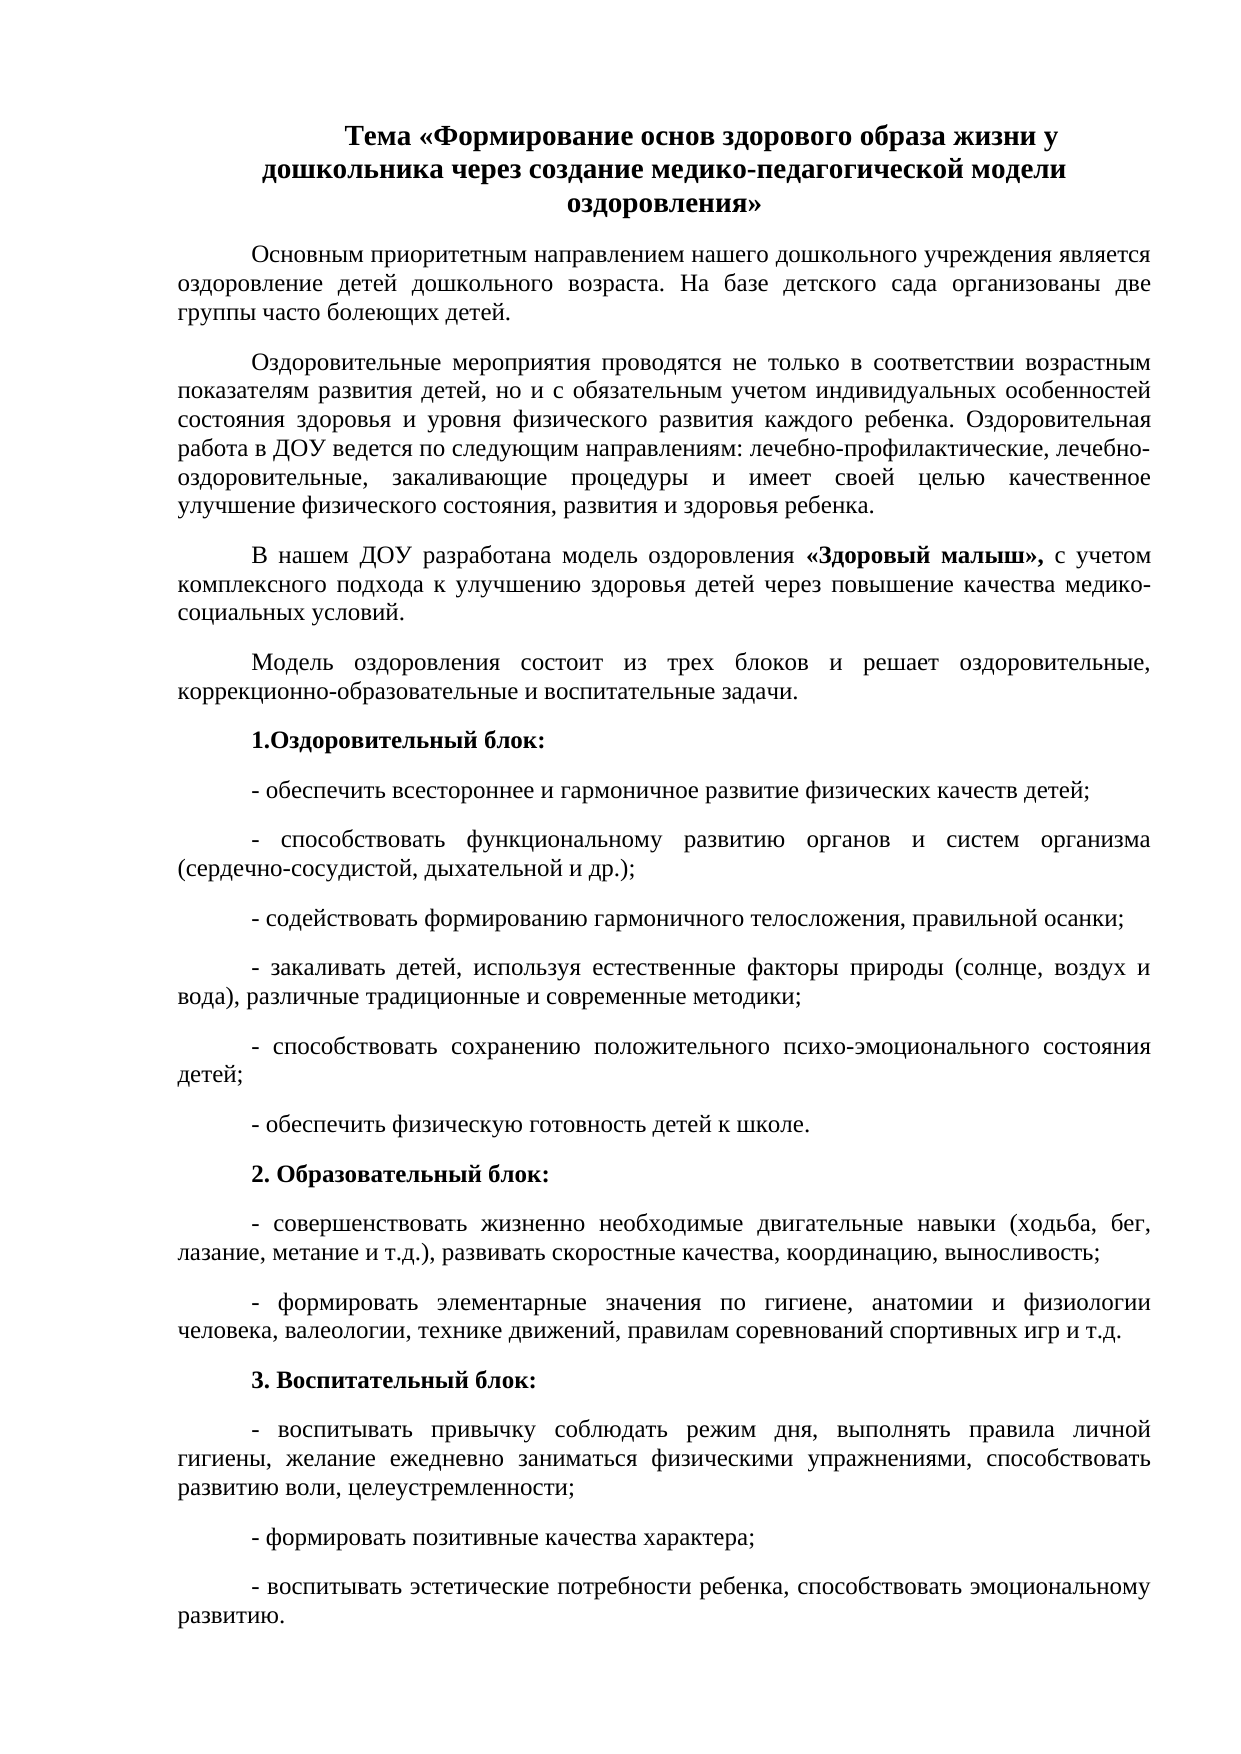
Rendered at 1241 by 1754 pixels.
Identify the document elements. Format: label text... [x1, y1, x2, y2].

text - обеспечить физическую готовность детей к школе. [177, 1109, 1152, 1138]
text 3. Воспитательный блок: [177, 1365, 1152, 1394]
text - закаливать детей, используя естественные факторы природы (солнце, воздух и вода), различные традиционные и современные методики; [177, 952, 1152, 1010]
text - обеспечить всестороннее и гармоничное развитие физических качеств детей; [177, 775, 1152, 804]
text Модель оздоровления состоит из трех блоков и решает оздоровительные, коррекционно-образовательные и воспитательные задачи. [177, 647, 1152, 704]
text 1.Оздоровительный блок: [177, 725, 1152, 754]
text - способствовать сохранению положительного психо-эмоционального состояния детей; [177, 1031, 1152, 1088]
text - способствовать функциональному развитию органов и систем организма (сердечно-сосудистой, дыхательной и др.); [177, 824, 1152, 882]
text - формировать позитивные качества характера; [177, 1522, 1152, 1550]
text 2. Образовательный блок: [177, 1159, 1152, 1187]
text Основным приоритетным направлением нашего дошкольного учреждения является оздоровление детей дошкольного возраста. На базе детского сада организованы две группы часто болеющих детей. [177, 239, 1152, 326]
text - воспитывать эстетические потребности ребенка, способствовать эмоциональному развитию. [177, 1571, 1152, 1629]
text - формировать элементарные значения по гигиене, анатомии и физиологии человека, валеологии, технике движений, правилам соревнований спортивных игр и т.д. [177, 1287, 1152, 1344]
text - совершенствовать жизненно необходимые двигательные навыки (ходьба, бег, лазание, метание и т.д.), развивать скоростные качества, координацию, выносливость; [177, 1208, 1152, 1266]
text - содействовать формированию гармоничного телосложения, правильной осанки; [177, 903, 1152, 932]
text В нашем ДОУ разработана модель оздоровления «Здоровый малыш», с учетом комплексного подхода к улучшению здоровья детей через повышение качества медико-социальных условий. [177, 540, 1152, 626]
text - воспитывать привычку соблюдать режим дня, выполнять правила личной гигиены, желание ежедневно заниматься физическими упражнениями, способствовать развитию воли, целеустремленности; [177, 1414, 1152, 1501]
text Тема «Формирование основ здорового образа жизни у дошкольника через создание медико-педагогической модели оздоровления» [177, 118, 1152, 219]
text Оздоровительные мероприятия проводятся не только в соответствии возрастным показателям развития детей, но и с обязательным учетом индивидуальных особенностей состояния здоровья и уровня физического развития каждого ребенка. Оздоровительная работа в ДОУ ведется по следующим направлениям: лечебно-профилактические, лечебно-оздоровительные, закаливающие процедуры и имеет своей целью качественное улучшение физического состояния, развития и здоровья ребенка. [177, 347, 1152, 519]
